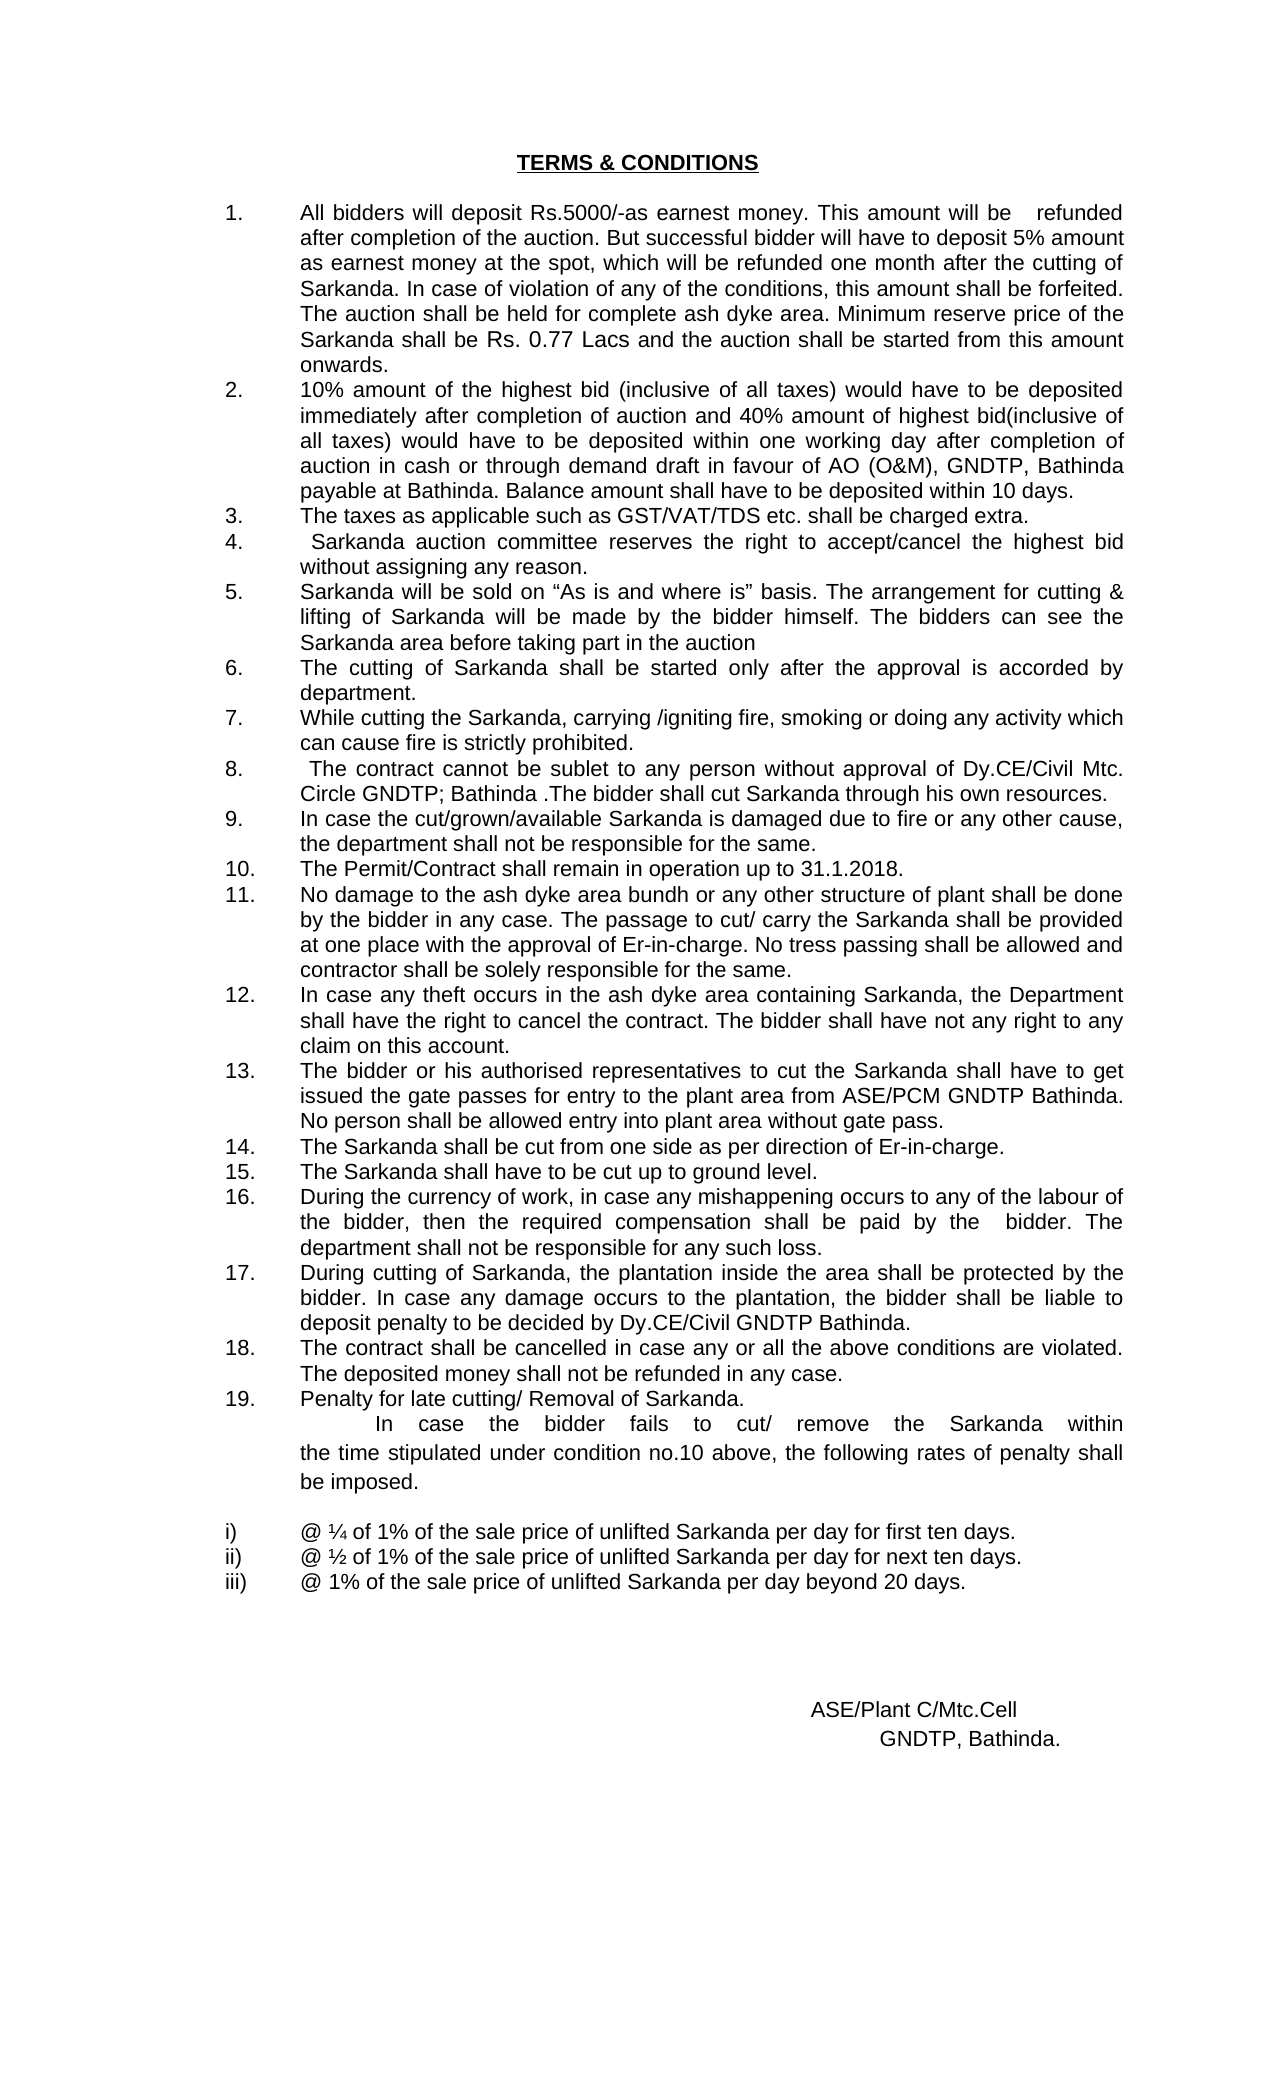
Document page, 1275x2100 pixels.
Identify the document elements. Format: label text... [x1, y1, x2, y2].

text In case the bidder fails to cut/ remove the Sarkanda within the time stipulated under condition no.10 above, the following rates of penalty shall be imposed. [300, 1411, 1125, 1494]
list While cutting the Sarkanda, carrying /igniting fire, smoking or doing any activity which can cause fire is strictly prohibited. [225, 705, 1125, 756]
list The cutting of Sarkanda shall be started only after the approval is accorded by department. [225, 655, 1125, 705]
list The Permit/Contract shall remain in operation up to 31.1.2018. [225, 856, 1125, 882]
list Penalty for late cutting/ Removal of Sarkanda. [225, 1386, 1125, 1411]
list In case any theft occurs in the ash dyke area containing Sarkanda, the Department shall have the right to cancel the contract. The bidder shall have not any right to any claim on this account. [225, 982, 1125, 1058]
list No damage to the ash dyke area bundh or any other structure of plant shall be done by the bidder in any case. The passage to cut/ carry the Sarkanda shall be provided at one place with the approval of Er-in-charge. No tress passing shall be allowed and contractor shall be solely responsible for the same. [225, 882, 1125, 982]
list @ ½ of 1% of the sale price of unlifted Sarkanda per day for next ten days. [225, 1544, 1125, 1569]
list @ 1% of the sale price of unlifted Sarkanda per day beyond 20 days. [225, 1569, 1125, 1594]
text TERMS & CONDITIONS [150, 150, 1125, 175]
list 10% amount of the highest bid (inclusive of all taxes) would have to be deposited immediately after completion of auction and 40% amount of highest bid(inclusive of all taxes) would have to be deposited within one working day after completion of auction in cash or through demand draft in favour of AO (O&M), GNDTP, Bathinda payable at Bathinda. Balance amount shall have to be deposited within 10 days. [225, 377, 1125, 503]
list All bidders will deposit Rs.5000/-as earnest money. This amount will be refunded after completion of the auction. But successful bidder will have to deposit 5% amount as earnest money at the spot, which will be refunded one month after the cutting of Sarkanda. In case of violation of any of the conditions, this amount shall be forfeited. The auction shall be held for complete ash dyke area. Minimum reserve price of the Sarkanda shall be Rs. 0.77 Lacs and the auction shall be started from this amount onwards. [225, 200, 1125, 377]
list During the currency of work, in case any mishappening occurs to any of the labour of the bidder, then the required compensation shall be paid by the bidder. The department shall not be responsible for any such loss. [225, 1184, 1125, 1260]
text ASE/Plant C/Mtc.Cell GNDTP, Bathinda. [150, 1697, 1125, 1751]
list The Sarkanda shall have to be cut up to ground level. [225, 1159, 1125, 1184]
list During cutting of Sarkanda, the plantation inside the area shall be protected by the bidder. In case any damage occurs to the plantation, the bidder shall be liable to deposit penalty to be decided by Dy.CE/Civil GNDTP Bathinda. [225, 1260, 1125, 1335]
list The bidder or his authorised representatives to cut the Sarkanda shall have to get issued the gate passes for entry to the plant area from ASE/PCM GNDTP Bathinda. No person shall be allowed entry into plant area without gate pass. [225, 1058, 1125, 1134]
list The Sarkanda shall be cut from one side as per direction of Er-in-charge. [225, 1134, 1125, 1159]
list The contract cannot be sublet to any person without approval of Dy.CE/Civil Mtc. Circle GNDTP; Bathinda .The bidder shall cut Sarkanda through his own resources. [225, 756, 1125, 806]
list In case the cut/grown/available Sarkanda is damaged due to fire or any other cause, the department shall not be responsible for the same. [225, 806, 1125, 856]
list The taxes as applicable such as GST/VAT/TDS etc. shall be charged extra. [225, 503, 1125, 529]
list Sarkanda auction committee reserves the right to accept/cancel the highest bid without assigning any reason. [225, 529, 1125, 579]
list @ ¼ of 1% of the sale price of unlifted Sarkanda per day for first ten days. [225, 1519, 1125, 1544]
list The contract shall be cancelled in case any or all the above conditions are violated. The deposited money shall not be refunded in any case. [225, 1335, 1125, 1386]
list Sarkanda will be sold on “As is and where is” basis. The arrangement for cutting & lifting of Sarkanda will be made by the bidder himself. The bidders can see the Sarkanda area before taking part in the auction [225, 579, 1125, 655]
